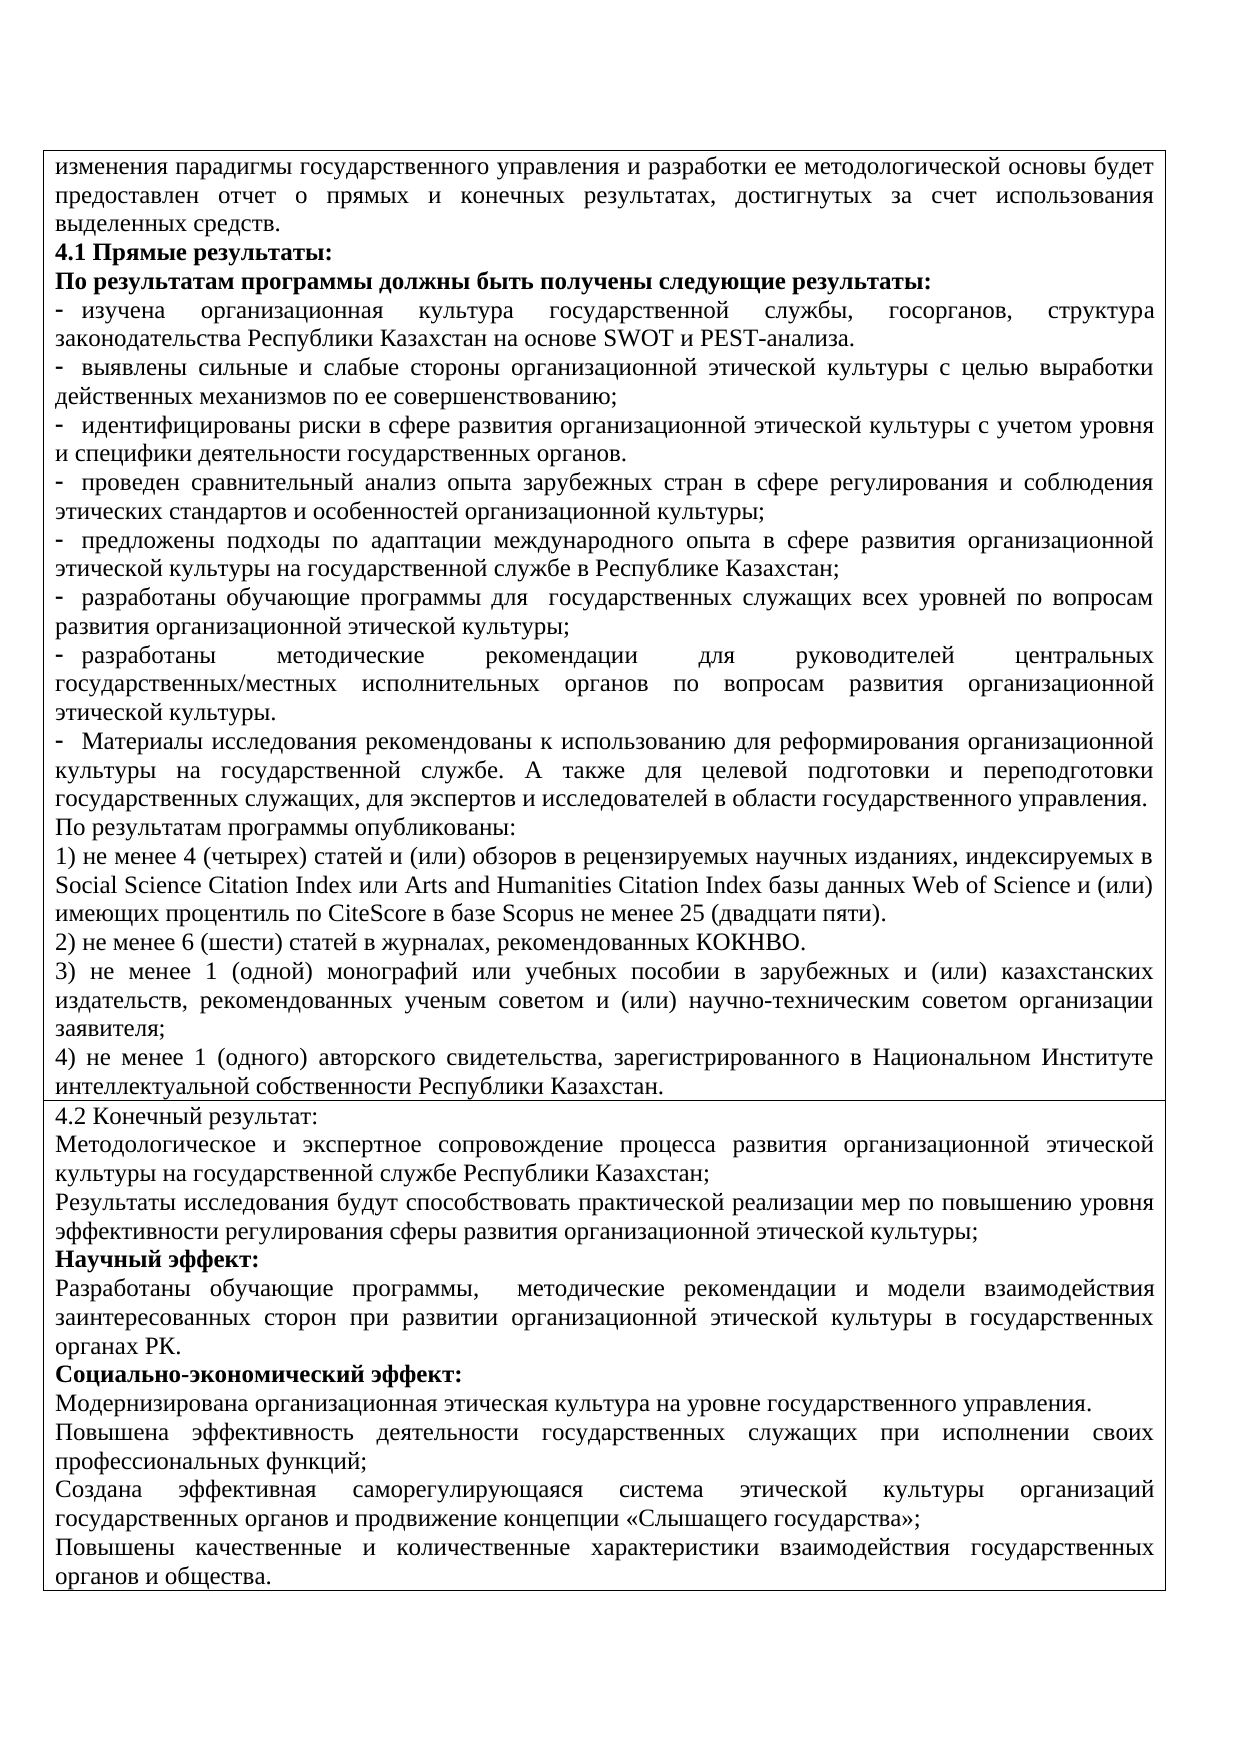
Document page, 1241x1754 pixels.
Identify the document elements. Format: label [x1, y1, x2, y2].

table_cell [44, 1101, 1165, 1589]
table_cell [44, 151, 1165, 1100]
